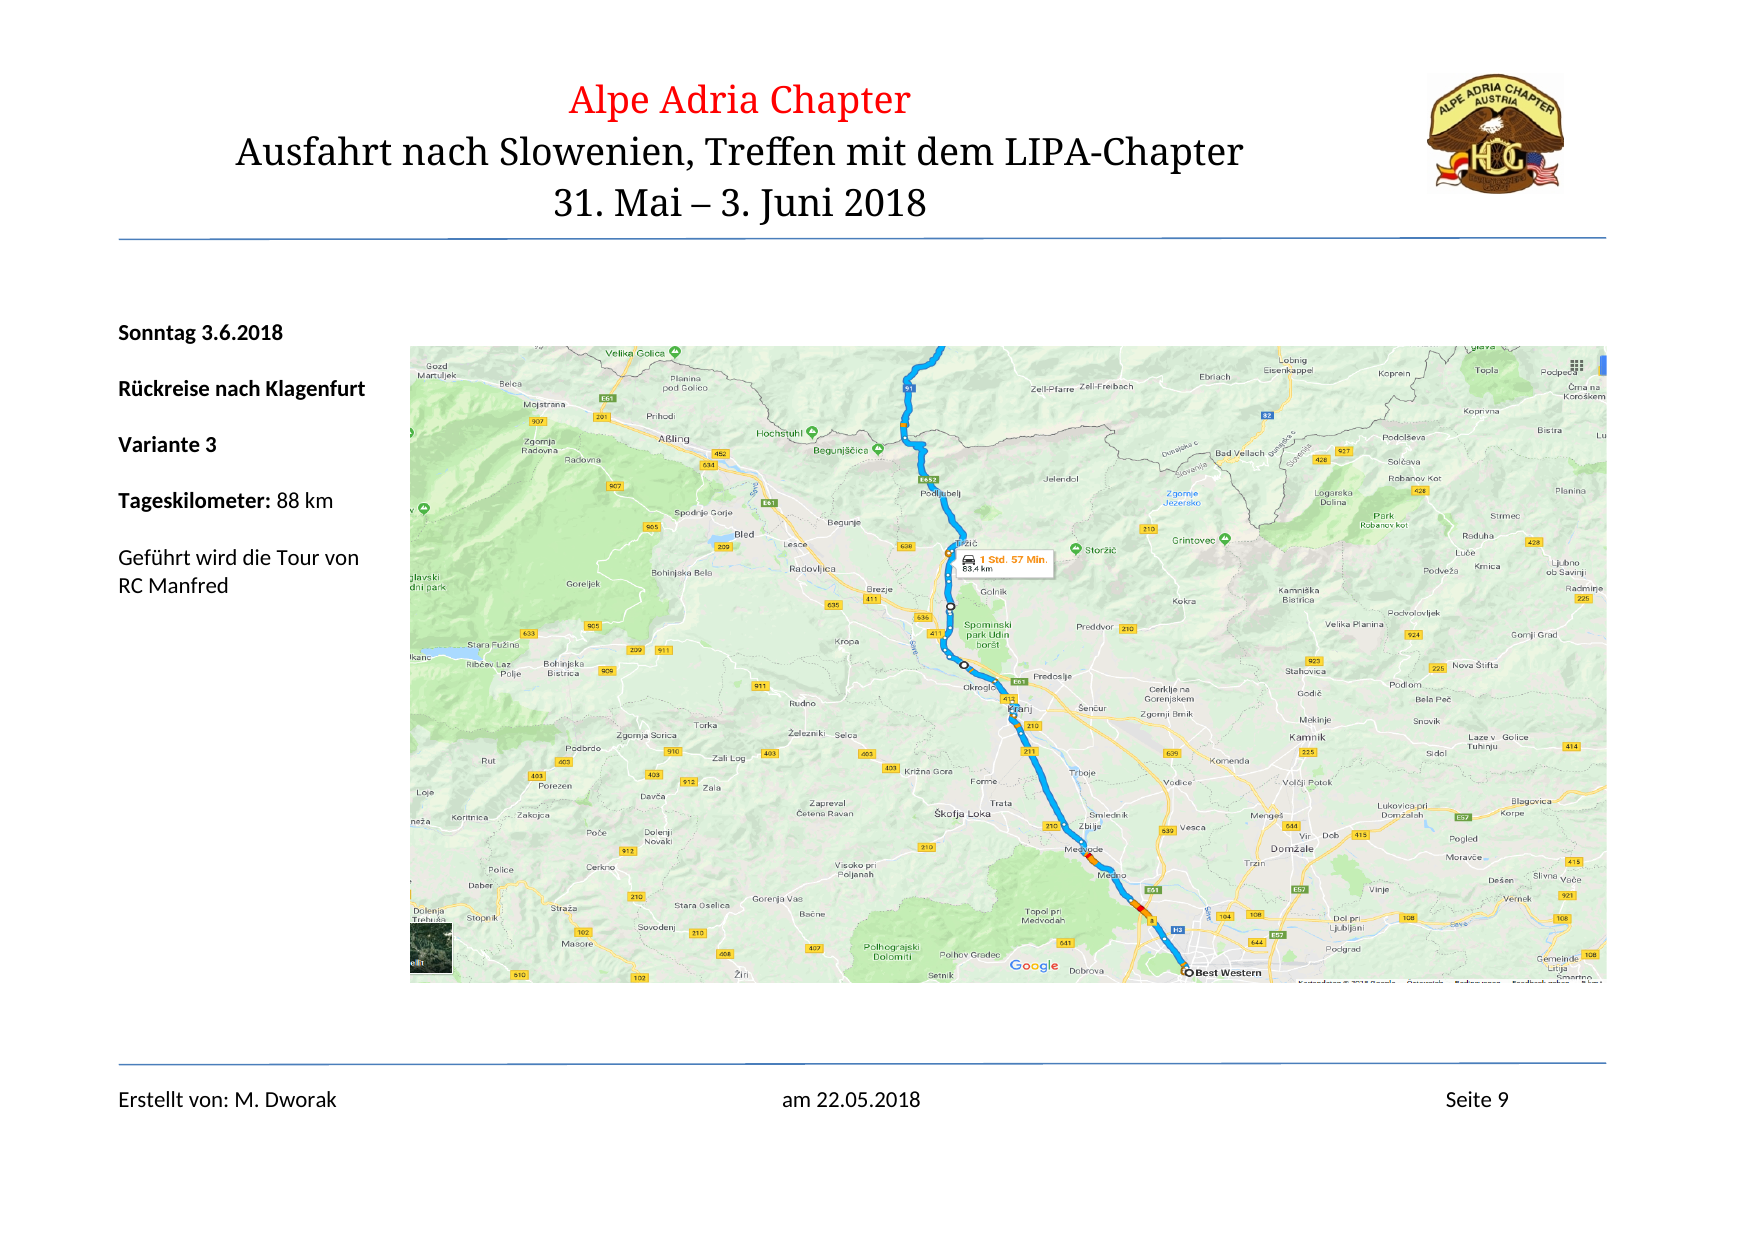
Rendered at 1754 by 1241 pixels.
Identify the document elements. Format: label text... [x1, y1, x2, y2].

table_cell [399, 319, 1618, 997]
picture [1426, 73, 1564, 194]
picture [410, 346, 1607, 983]
table_cell Sonntag 3.6.2018 Rückreise nach Klagenfurt Variante 3 Tageskilometer: 88 km Geführt wird die Tour von RC Manfred [107, 319, 399, 997]
